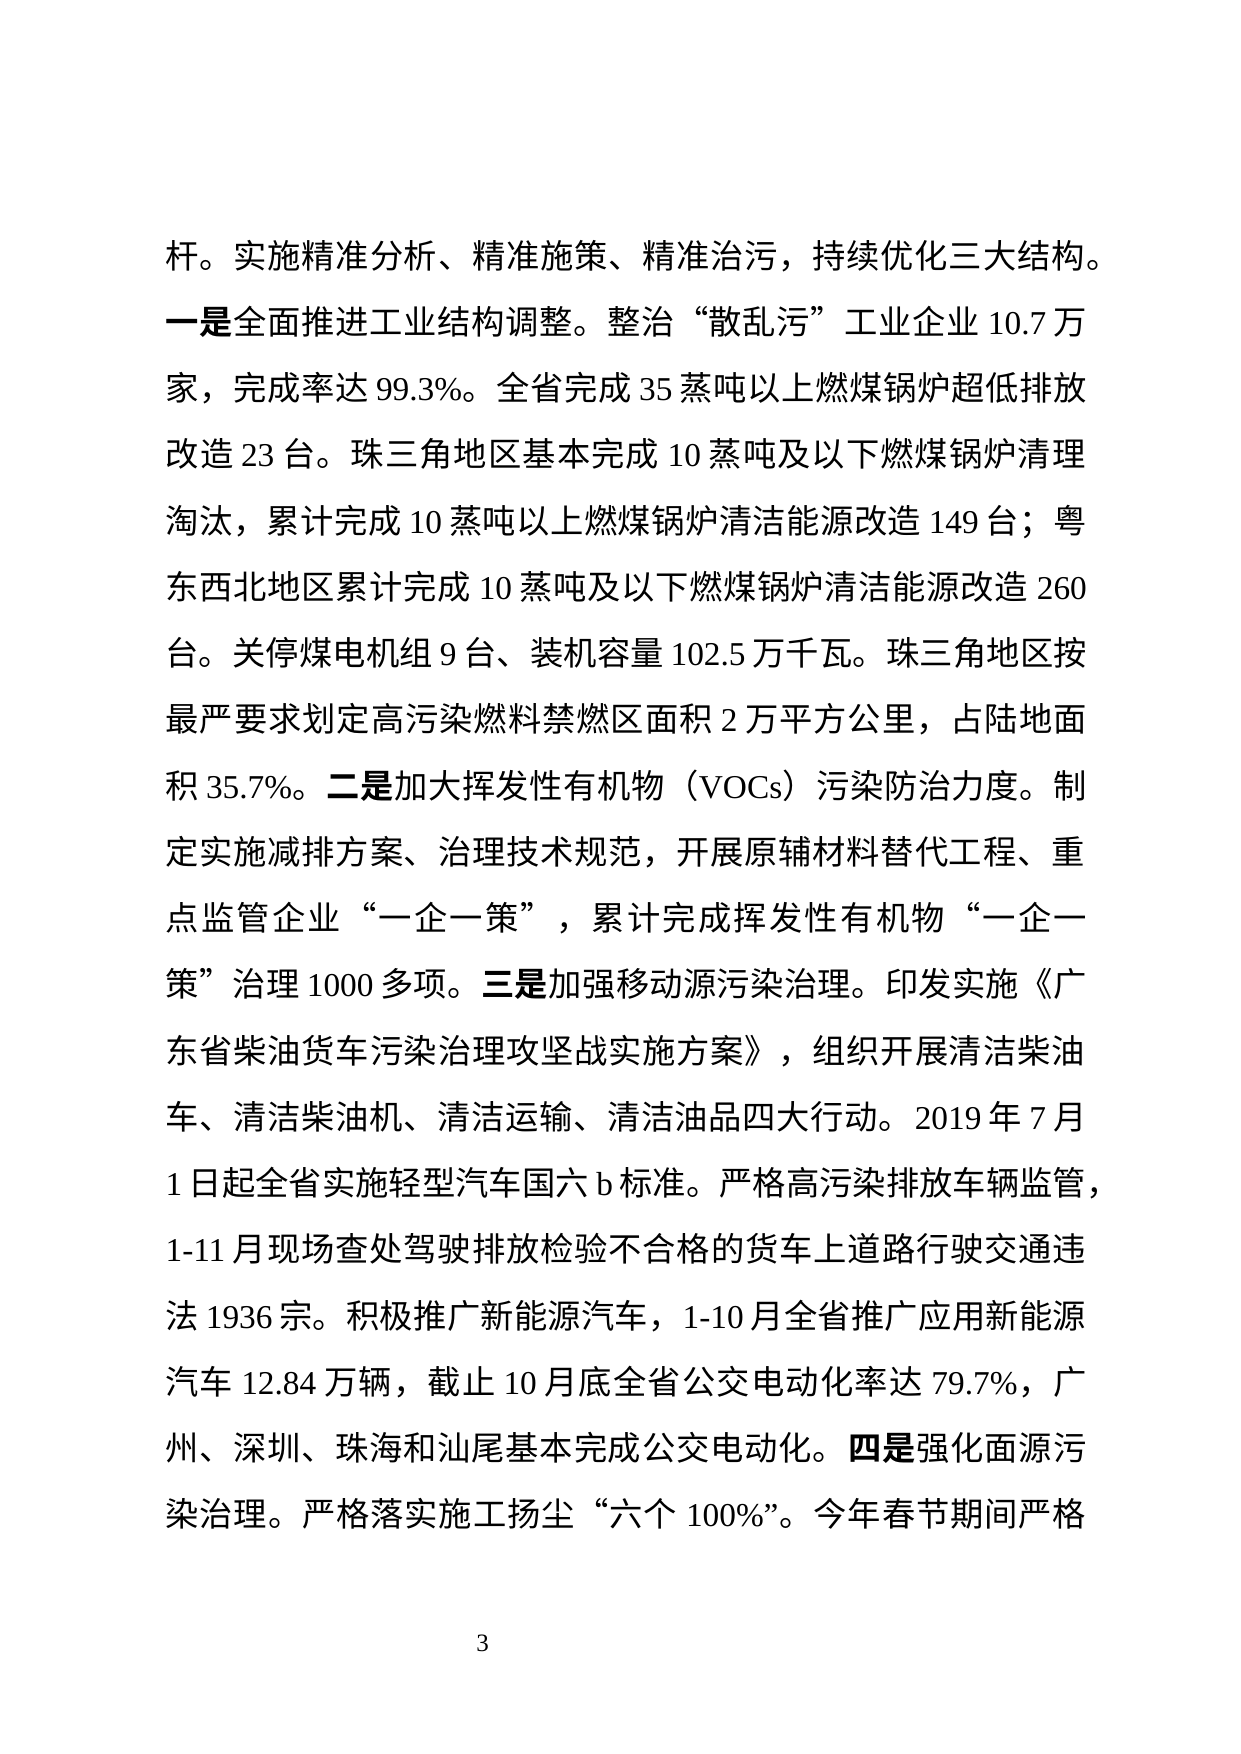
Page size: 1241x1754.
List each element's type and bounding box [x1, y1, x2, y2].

text [165, 220, 1087, 1545]
